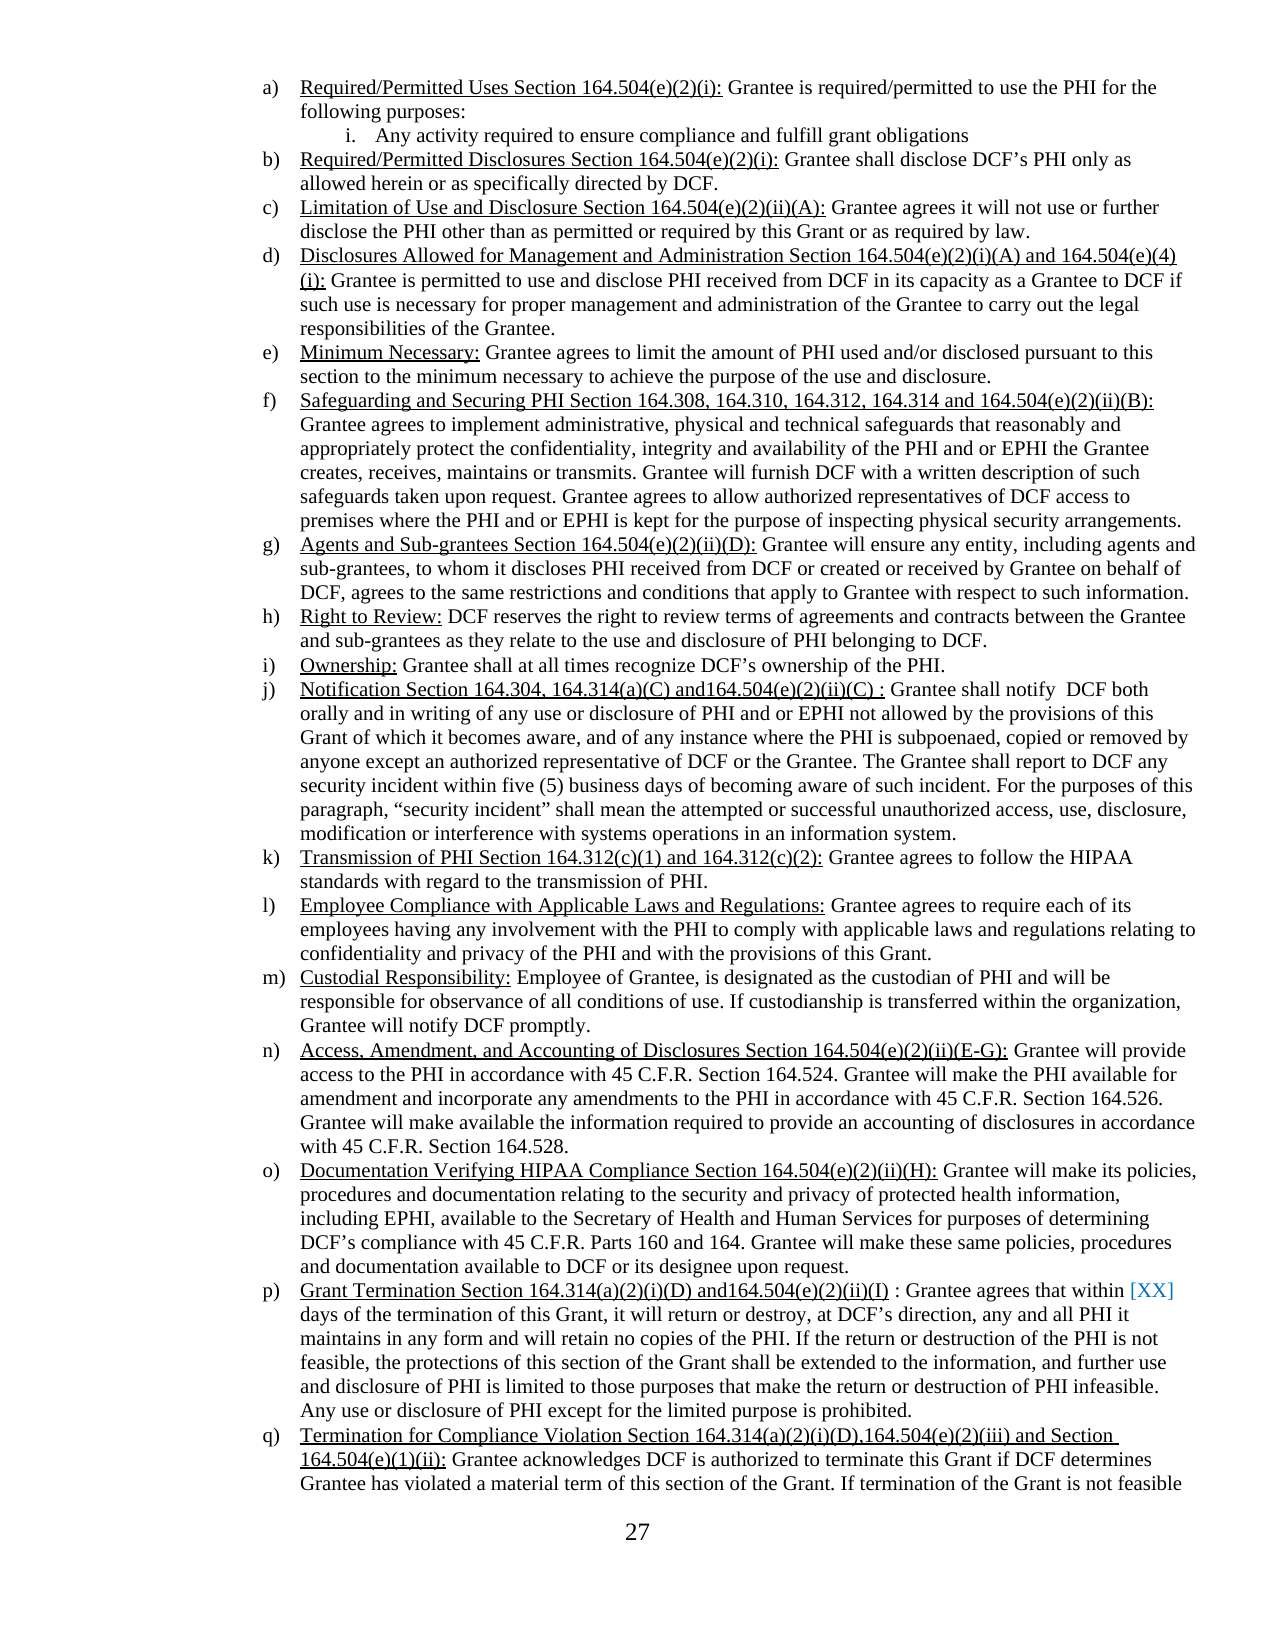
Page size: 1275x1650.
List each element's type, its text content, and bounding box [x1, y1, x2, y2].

list Employee Compliance with Applicable Laws and Regulations: Grantee agrees to require each of its employees having any involvement with the PHI to comply with applicable laws and regulations relating to confidentiality and privacy of the PHI and with the provisions of this Grant. [262, 893, 1200, 965]
list Custodial Responsibility: Employee of Grantee, is designated as the custodian of PHI and will be responsible for observance of all conditions of use. If custodianship is transferred within the organization, Grantee will notify DCF promptly. [262, 965, 1200, 1037]
list Ownership: Grantee shall at all times recognize DCF’s ownership of the PHI. [262, 652, 1200, 677]
list Safeguarding and Securing PHI Section 164.308, 164.310, 164.312, 164.314 and 164.504(e)(2)(ii)(B): Grantee agrees to implement administrative, physical and technical safeguards that reasonably and appropriately protect the confidentiality, integrity and availability of the PHI and or EPHI the Grantee creates, receives, maintains or transmits. Grantee will furnish DCF with a written description of such safeguards taken upon request. Grantee agrees to allow authorized representatives of DCF access to premises where the PHI and or EPHI is kept for the purpose of inspecting physical security arrangements. [262, 388, 1200, 532]
list Limitation of Use and Disclosure Section 164.504(e)(2)(ii)(A): Grantee agrees it will not use or further disclose the PHI other than as permitted or required by this Grant or as required by law. [262, 195, 1200, 243]
list Minimum Necessary: Grantee agrees to limit the amount of PHI used and/or disclosed pursuant to this section to the minimum necessary to achieve the purpose of the use and disclosure. [262, 340, 1200, 388]
list Access, Amendment, and Accounting of Disclosures Section 164.504(e)(2)(ii)(E-G): Grantee will provide access to the PHI in accordance with 45 C.F.R. Section 164.524. Grantee will make the PHI available for amendment and incorporate any amendments to the PHI in accordance with 45 C.F.R. Section 164.526. Grantee will make available the information required to provide an accounting of disclosures in accordance with 45 C.F.R. Section 164.528. [262, 1037, 1200, 1158]
list Transmission of PHI Section 164.312(c)(1) and 164.312(c)(2): Grantee agrees to follow the HIPAA standards with regard to the transmission of PHI. [262, 845, 1200, 893]
list Notification Section 164.304, 164.314(a)(C) and164.504(e)(2)(ii)(C) : Grantee shall notify DCF both orally and in writing of any use or disclosure of PHI and or EPHI not allowed by the provisions of this Grant of which it becomes aware, and of any instance where the PHI is subpoenaed, copied or removed by anyone except an authorized representative of DCF or the Grantee. The Grantee shall report to DCF any security incident within five (5) business days of becoming aware of such incident. For the purposes of this paragraph, “security incident” shall mean the attempted or successful unauthorized access, use, disclosure, modification or interference with systems operations in an information system. [262, 677, 1200, 845]
list Agents and Sub-grantees Section 164.504(e)(2)(ii)(D): Grantee will ensure any entity, including agents and sub-grantees, to whom it discloses PHI received from DCF or created or received by Grantee on behalf of DCF, agrees to the same restrictions and conditions that apply to Grantee with respect to such information. [262, 532, 1200, 604]
list Right to Review: DCF reserves the right to review terms of agreements and contracts between the Grantee and sub-grantees as they relate to the use and disclosure of PHI belonging to DCF. [262, 604, 1200, 652]
list Grant Termination Section 164.314(a)(2)(i)(D) and164.504(e)(2)(ii)(I) : Grantee agrees that within [XX] days of the termination of this Grant, it will return or destroy, at DCF’s direction, any and all PHI it maintains in any form and will retain no copies of the PHI. If the return or destruction of the PHI is not feasible, the protections of this section of the Grant shall be extended to the information, and further use and disclosure of PHI is limited to those purposes that make the return or destruction of PHI infeasible. Any use or disclosure of PHI except for the limited purpose is prohibited. [262, 1278, 1200, 1422]
list Required/Permitted Uses Section 164.504(e)(2)(i): Grantee is required/permitted to use the PHI for the following purposes: [262, 75, 1200, 123]
list Disclosures Allowed for Management and Administration Section 164.504(e)(2)(i)(A) and 164.504(e)(4)(i): Grantee is permitted to use and disclose PHI received from DCF in its capacity as a Grantee to DCF if such use is necessary for proper management and administration of the Grantee to carry out the legal responsibilities of the Grantee. [262, 243, 1200, 340]
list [262, 1422, 1200, 1495]
list Any activity required to ensure compliance and fulfill grant obligations [356, 123, 1200, 147]
list Documentation Verifying HIPAA Compliance Section 164.504(e)(2)(ii)(H): Grantee will make its policies, procedures and documentation relating to the security and privacy of protected health information, including EPHI, available to the Secretary of Health and Human Services for purposes of determining DCF’s compliance with 45 C.F.R. Parts 160 and 164. Grantee will make these same policies, procedures and documentation available to DCF or its designee upon request. [262, 1158, 1200, 1278]
list Required/Permitted Disclosures Section 164.504(e)(2)(i): Grantee shall disclose DCF’s PHI only as allowed herein or as specifically directed by DCF. [262, 147, 1200, 195]
